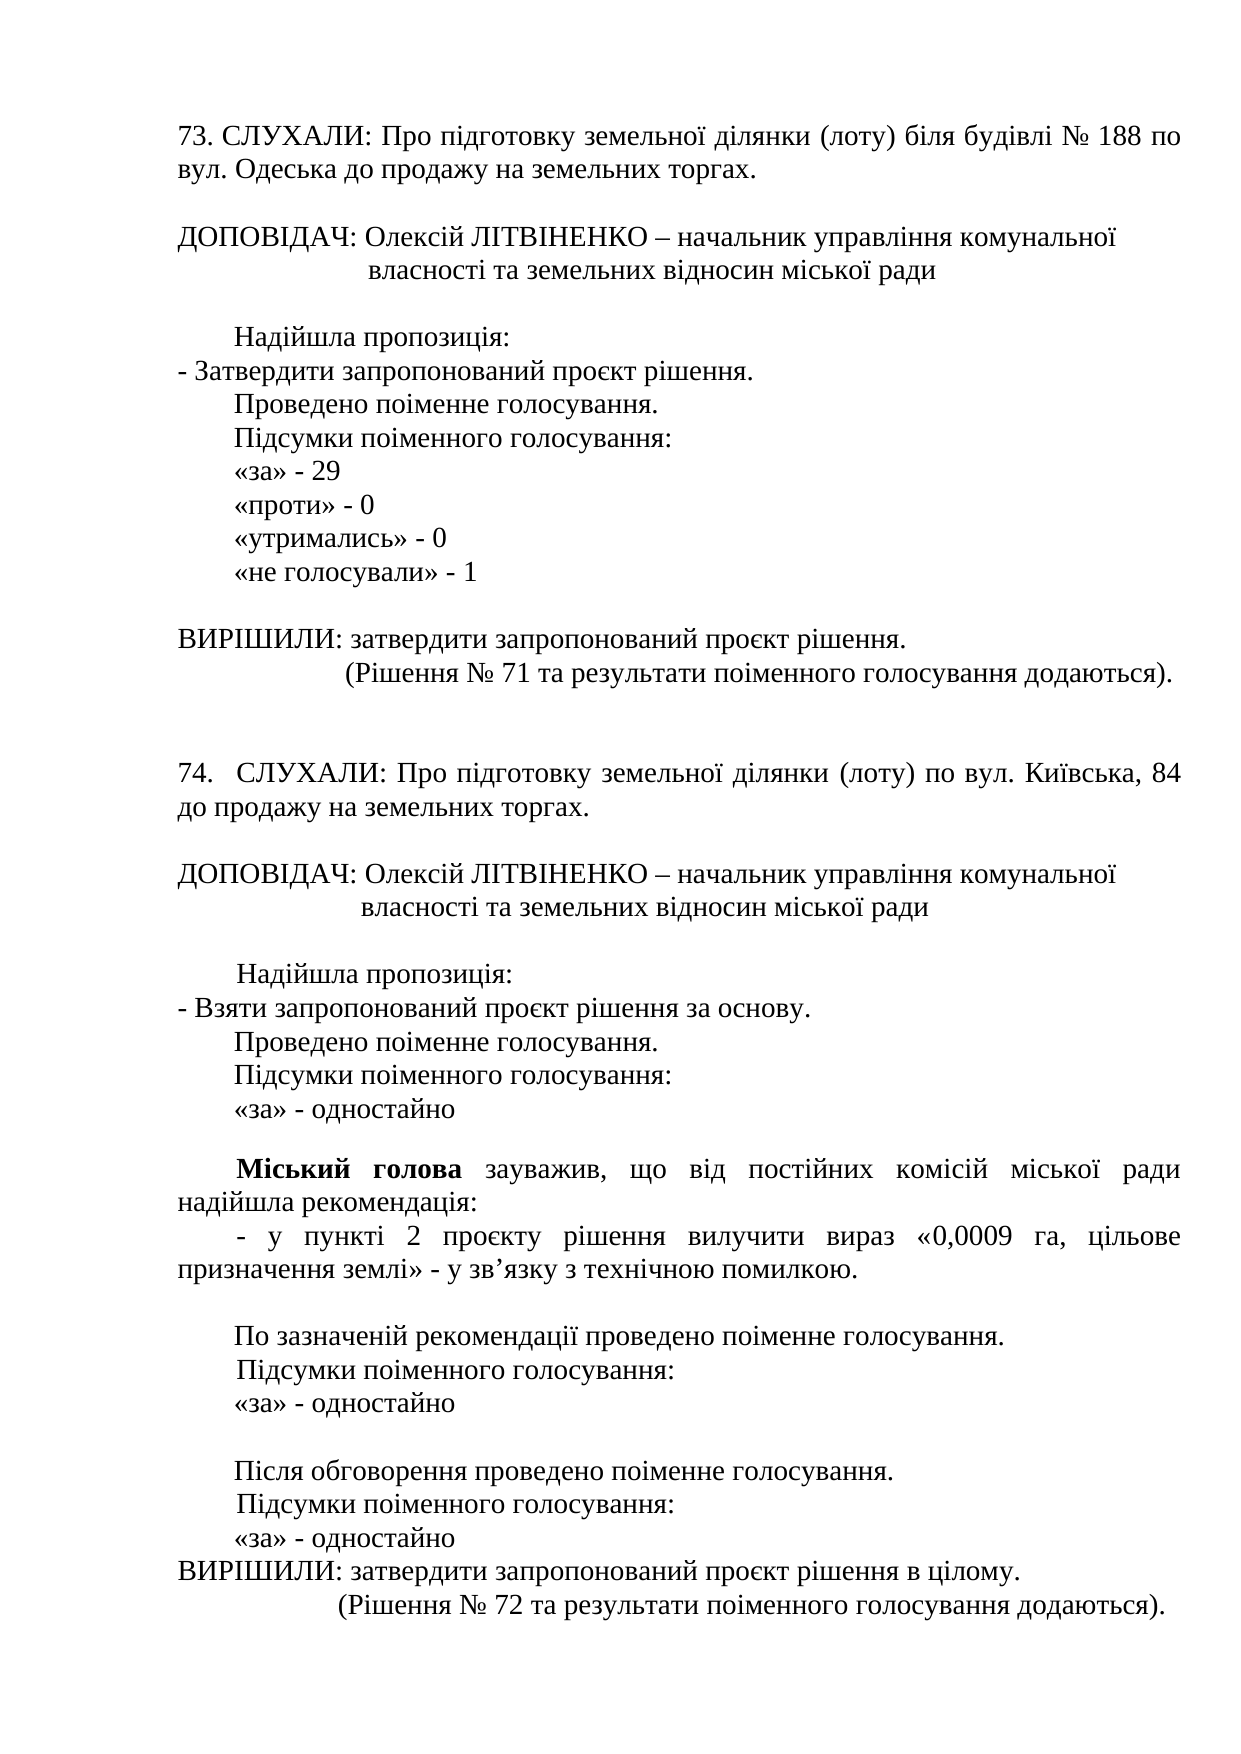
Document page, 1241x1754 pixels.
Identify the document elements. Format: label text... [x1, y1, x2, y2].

text - у пункті 2 проєкту рішення вилучити вираз «0,0009 га, цільове призначення землі» - у зв’язку з технічною помилкою. [177, 1218, 1181, 1285]
text «за» - одностайно [177, 1520, 1181, 1553]
text «не голосували» - 1 [177, 554, 1181, 588]
text «за» - одностайно [177, 1091, 1181, 1124]
list СЛУХАЛИ: Про підготовку земельної ділянки (лоту) біля будівлі № 188 по вул. Одеська до продажу на земельних торгах. [177, 118, 1181, 185]
text Підсумки поіменного голосування: [177, 420, 1181, 453]
list власності та земельних відносин міської ради [215, 252, 1181, 286]
text Після обговорення проведено поіменне голосування. [177, 1453, 1181, 1486]
list власності та земельних відносин міської ради [215, 889, 1181, 923]
text Підсумки поіменного голосування: [177, 1486, 1181, 1520]
text «за» - одностайно [177, 1386, 1181, 1419]
text Підсумки поіменного голосування: [177, 1352, 1182, 1386]
text Надійшла пропозиція: [177, 319, 1181, 353]
text Підсумки поіменного голосування: [177, 1057, 1181, 1091]
list ДОПОВІДАЧ: Олексій ЛІТВІНЕНКО – начальник управління комунальної [177, 219, 1181, 252]
text ВИРІШИЛИ: затвердити запропонований проєкт рішення. [177, 621, 1181, 655]
text Проведено поіменне голосування. [177, 1024, 1181, 1057]
text Надійшла пропозиція: [177, 957, 1181, 990]
text «проти» - 0 [177, 487, 1181, 521]
text По зазначеній рекомендації проведено поіменне голосування. [177, 1318, 1181, 1352]
list ДОПОВІДАЧ: Олексій ЛІТВІНЕНКО – начальник управління комунальної [177, 856, 1181, 889]
text «утримались» - 0 [177, 521, 1181, 554]
text - Затвердити запропонований проєкт рішення. [177, 353, 1181, 386]
list СЛУХАЛИ: Про підготовку земельної ділянки (лоту) по вул. Київська, 84 до продажу на земельних торгах. [177, 755, 1181, 822]
text - Взяти запропонований проєкт рішення за основу. [177, 990, 1181, 1024]
text «за» - 29 [177, 453, 1181, 487]
text (Рішення № 72 та результати поіменного голосування додаються). [177, 1587, 1181, 1620]
text (Рішення № 71 та результати поіменного голосування додаються). [177, 655, 1181, 688]
text ВИРІШИЛИ: затвердити запропонований проєкт рішення в цілому. [177, 1553, 1181, 1587]
text Проведено поіменне голосування. [177, 386, 1181, 420]
subtitle Міський голова зауважив, що від постійних комісій міської ради надійшла рекомендація: [177, 1151, 1181, 1218]
